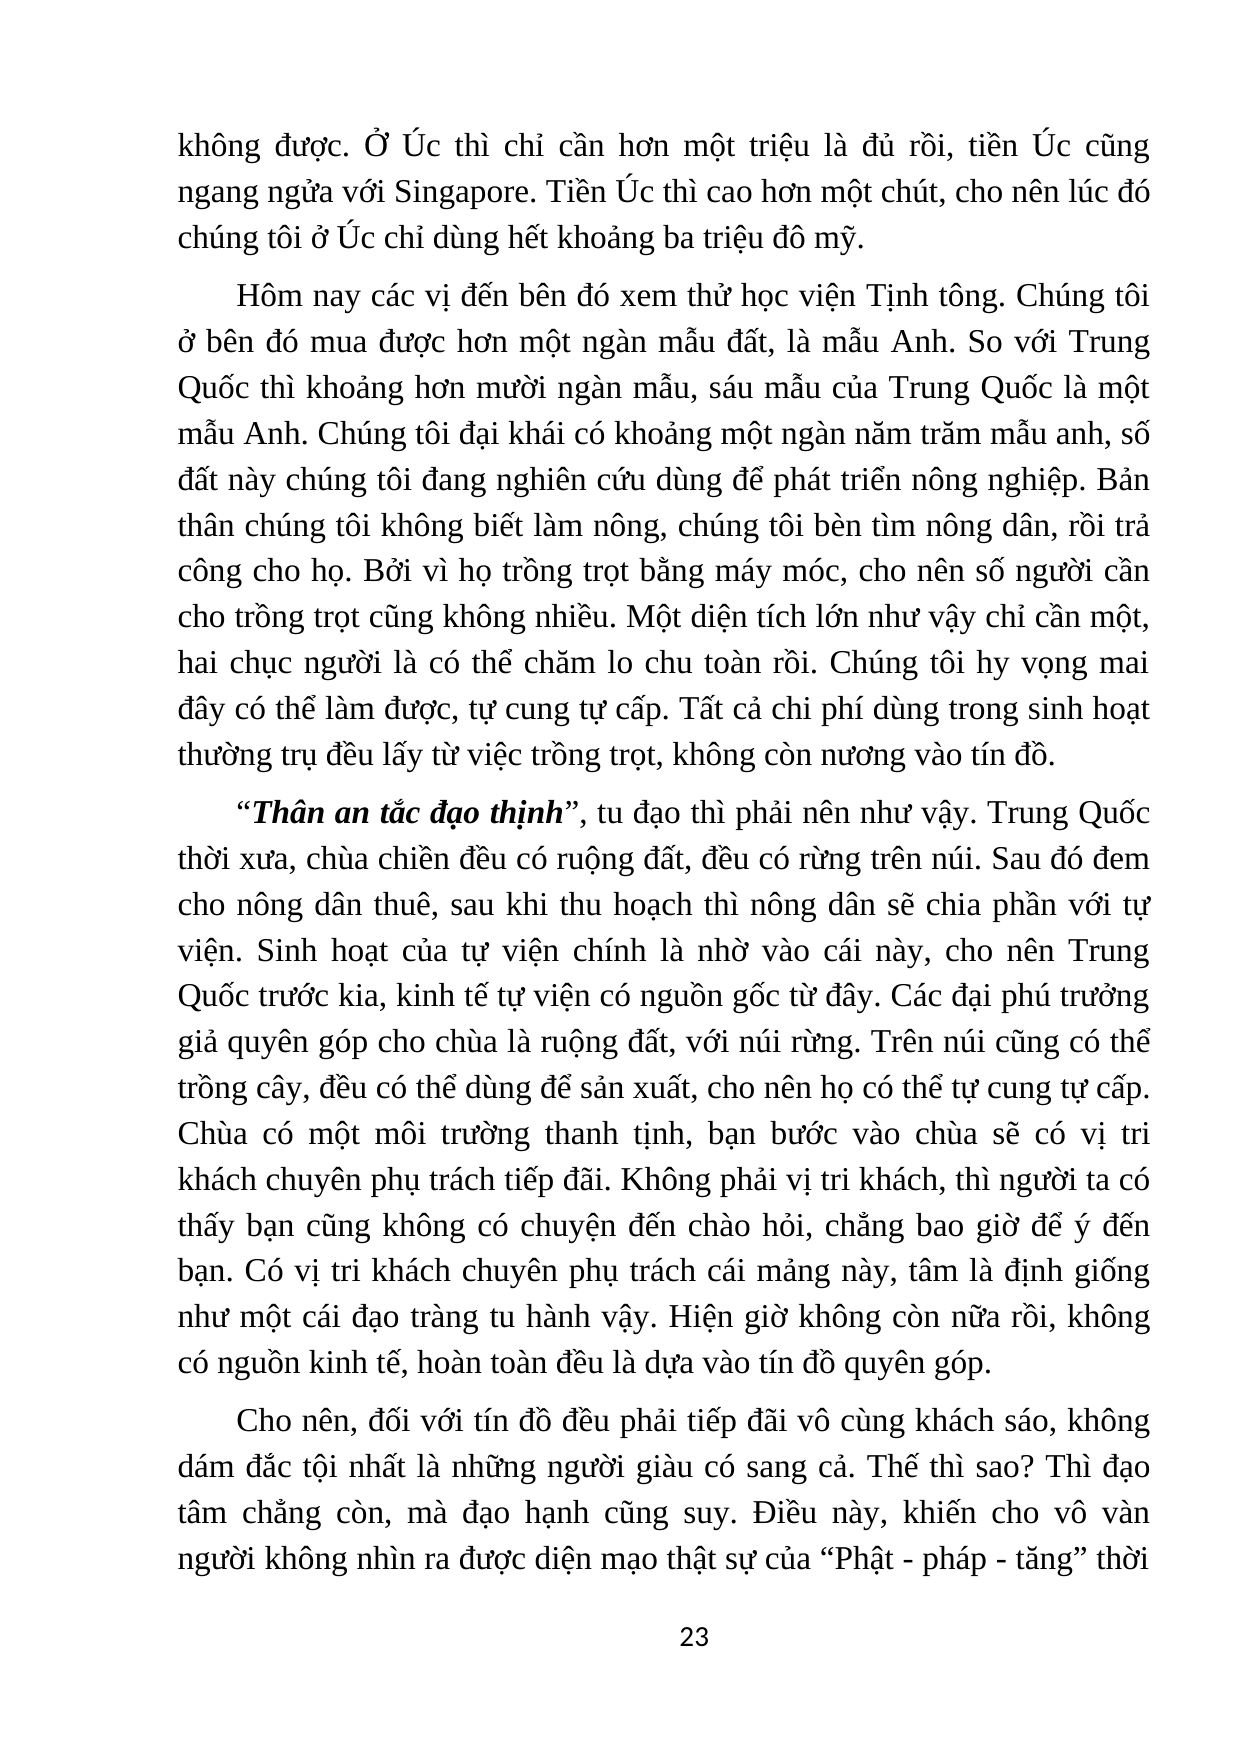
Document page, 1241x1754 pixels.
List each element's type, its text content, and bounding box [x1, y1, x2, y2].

text Hôm nay các vị đến bên đó xem thử học viện Tịnh tông. Chúng tôi ở bên đó mua được hơn một ngàn mẫu đất, là mẫu Anh. So với Trung Quốc thì khoảng hơn mười ngàn mẫu, sáu mẫu của Trung Quốc là một mẫu Anh. Chúng tôi đại khái có khoảng một ngàn năm trăm mẫu anh, số đất này chúng tôi đang nghiên cứu dùng để phát triển nông nghiệp. Bản thân chúng tôi không biết làm nông, chúng tôi bèn tìm nông dân, rồi trả công cho họ. Bởi vì họ trồng trọt bằng máy móc, cho nên số người cần cho trồng trọt cũng không nhiều. Một diện tích lớn như vậy chỉ cần một, hai chục người là có thể chăm lo chu toàn rồi. Chúng tôi hy vọng mai đây có thể làm được, tự cung tự cấp. Tất cả chi phí dùng trong sinh hoạt thường trụ đều lấy từ việc trồng trọt, không còn nương vào tín đồ. [177, 268, 1152, 772]
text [177, 1393, 1152, 1576]
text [177, 118, 1152, 256]
text “Thân an tắc đạo thịnh”, tu đạo thì phải nên như vậy. Trung Quốc thời xưa, chùa chiền đều có ruộng đất, đều có rừng trên núi. Sau đó đem cho nông dân thuê, sau khi thu hoạch thì nông dân sẽ chia phần với tự viện. Sinh hoạt của tự viện chính là nhờ vào cái này, cho nên Trung Quốc trước kia, kinh tế tự viện có nguồn gốc từ đây. Các đại phú trưởng giả quyên góp cho chùa là ruộng đất, với núi rừng. Trên núi cũng có thể trồng cây, đều có thể dùng để sản xuất, cho nên họ có thể tự cung tự cấp. Chùa có một môi trường thanh tịnh, bạn bước vào chùa sẽ có vị tri khách chuyên phụ trách tiếp đãi. Không phải vị tri khách, thì người ta có thấy bạn cũng không có chuyện đến chào hỏi, chẳng bao giờ để ý đến bạn. Có vị tri khách chuyên phụ trách cái mảng này, tâm là định giống như một cái đạo tràng tu hành vậy. Hiện giờ không còn nữa rồi, không có nguồn kinh tế, hoàn toàn đều là dựa vào tín đồ quyên góp. [177, 785, 1152, 1381]
